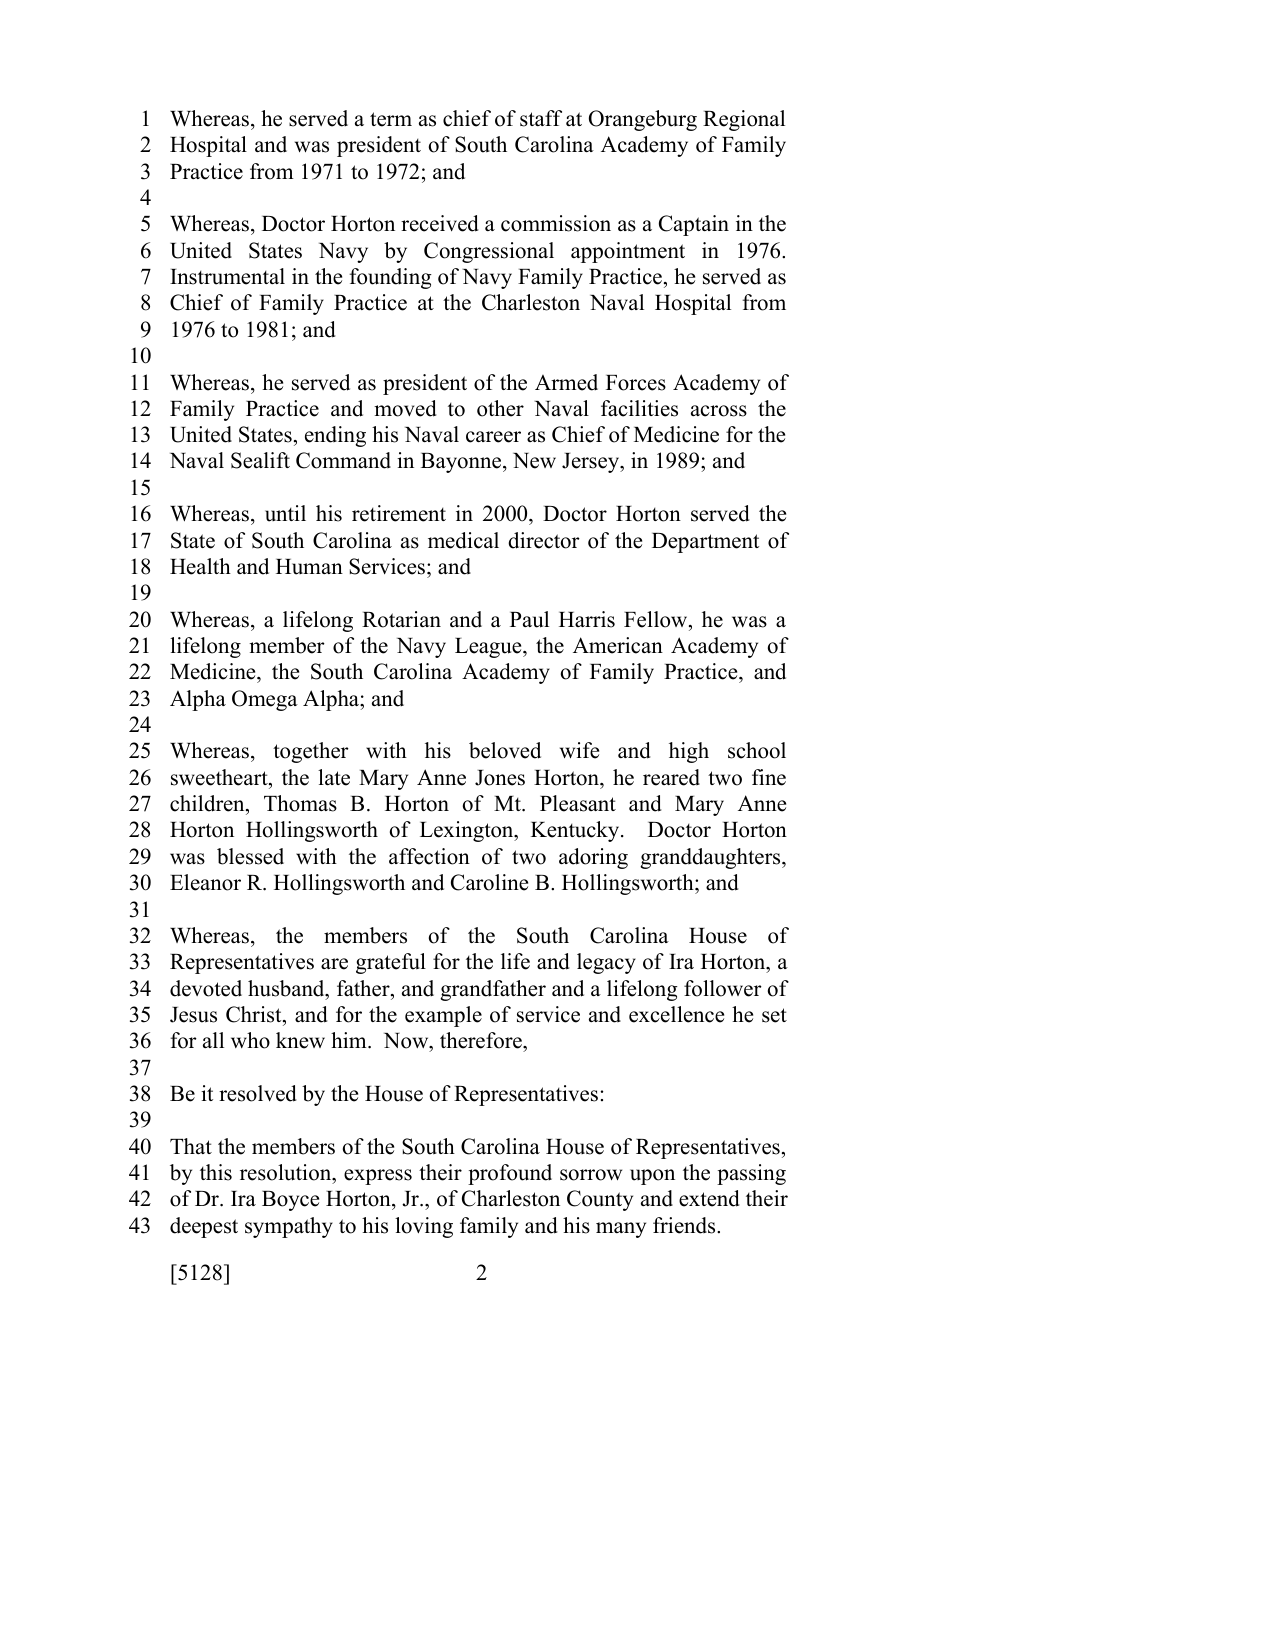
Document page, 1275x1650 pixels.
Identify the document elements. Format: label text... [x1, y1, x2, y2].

text Whereas, together with his beloved wife and high school sweetheart, the late Mary Anne Jones Horton, he reared two fine children, Thomas B. Horton of Mt. Pleasant and Mary Anne Horton Hollingsworth of Lexington, Kentucky. Doctor Horton was blessed with the affection of two adoring granddaughters, Eleanor R. Hollingsworth and Caroline B. Hollingsworth; and [169, 737, 787, 896]
text Whereas, a lifelong Rotarian and a Paul Harris Fellow, he was a lifelong member of the Navy League, the American Academy of Medicine, the South Carolina Academy of Family Practice, and Alpha Omega Alpha; and [169, 606, 787, 711]
text Whereas, he served a term as chief of staff at Orangeburg Regional Hospital and was president of South Carolina Academy of Family Practice from 1971 to 1972; and [169, 105, 787, 184]
text Whereas, the members of the South Carolina House of Representatives are grateful for the life and legacy of Ira Horton, a devoted husband, father, and grandfather and a lifelong follower of Jesus Christ, and for the example of service and excellence he set for all who knew him. Now, therefore, [169, 922, 787, 1054]
text That the members of the South Carolina House of Representatives, by this resolution, express their profound sorrow upon the passing of Dr. Ira Boyce Horton, Jr., of Charleston County and extend their deepest sympathy to his loving family and his many friends. [169, 1133, 787, 1238]
text Whereas, Doctor Horton received a commission as a Captain in the United States Navy by Congressional appointment in 1976. Instrumental in the founding of Navy Family Practice, he served as Chief of Family Practice at the Charleston Naval Hospital from 1976 to 1981; and [169, 210, 787, 342]
text Whereas, until his retirement in 2000, Doctor Horton served the State of South Carolina as medical director of the Department of Health and Human Services; and [169, 500, 787, 579]
text Whereas, he served as president of the Armed Forces Academy of Family Practice and moved to other Naval facilities across the United States, ending his Naval career as Chief of Medicine for the Naval Sealift Command in Bayonne, New Jersey, in 1989; and [169, 368, 787, 474]
text Be it resolved by the House of Representatives: [169, 1080, 787, 1106]
